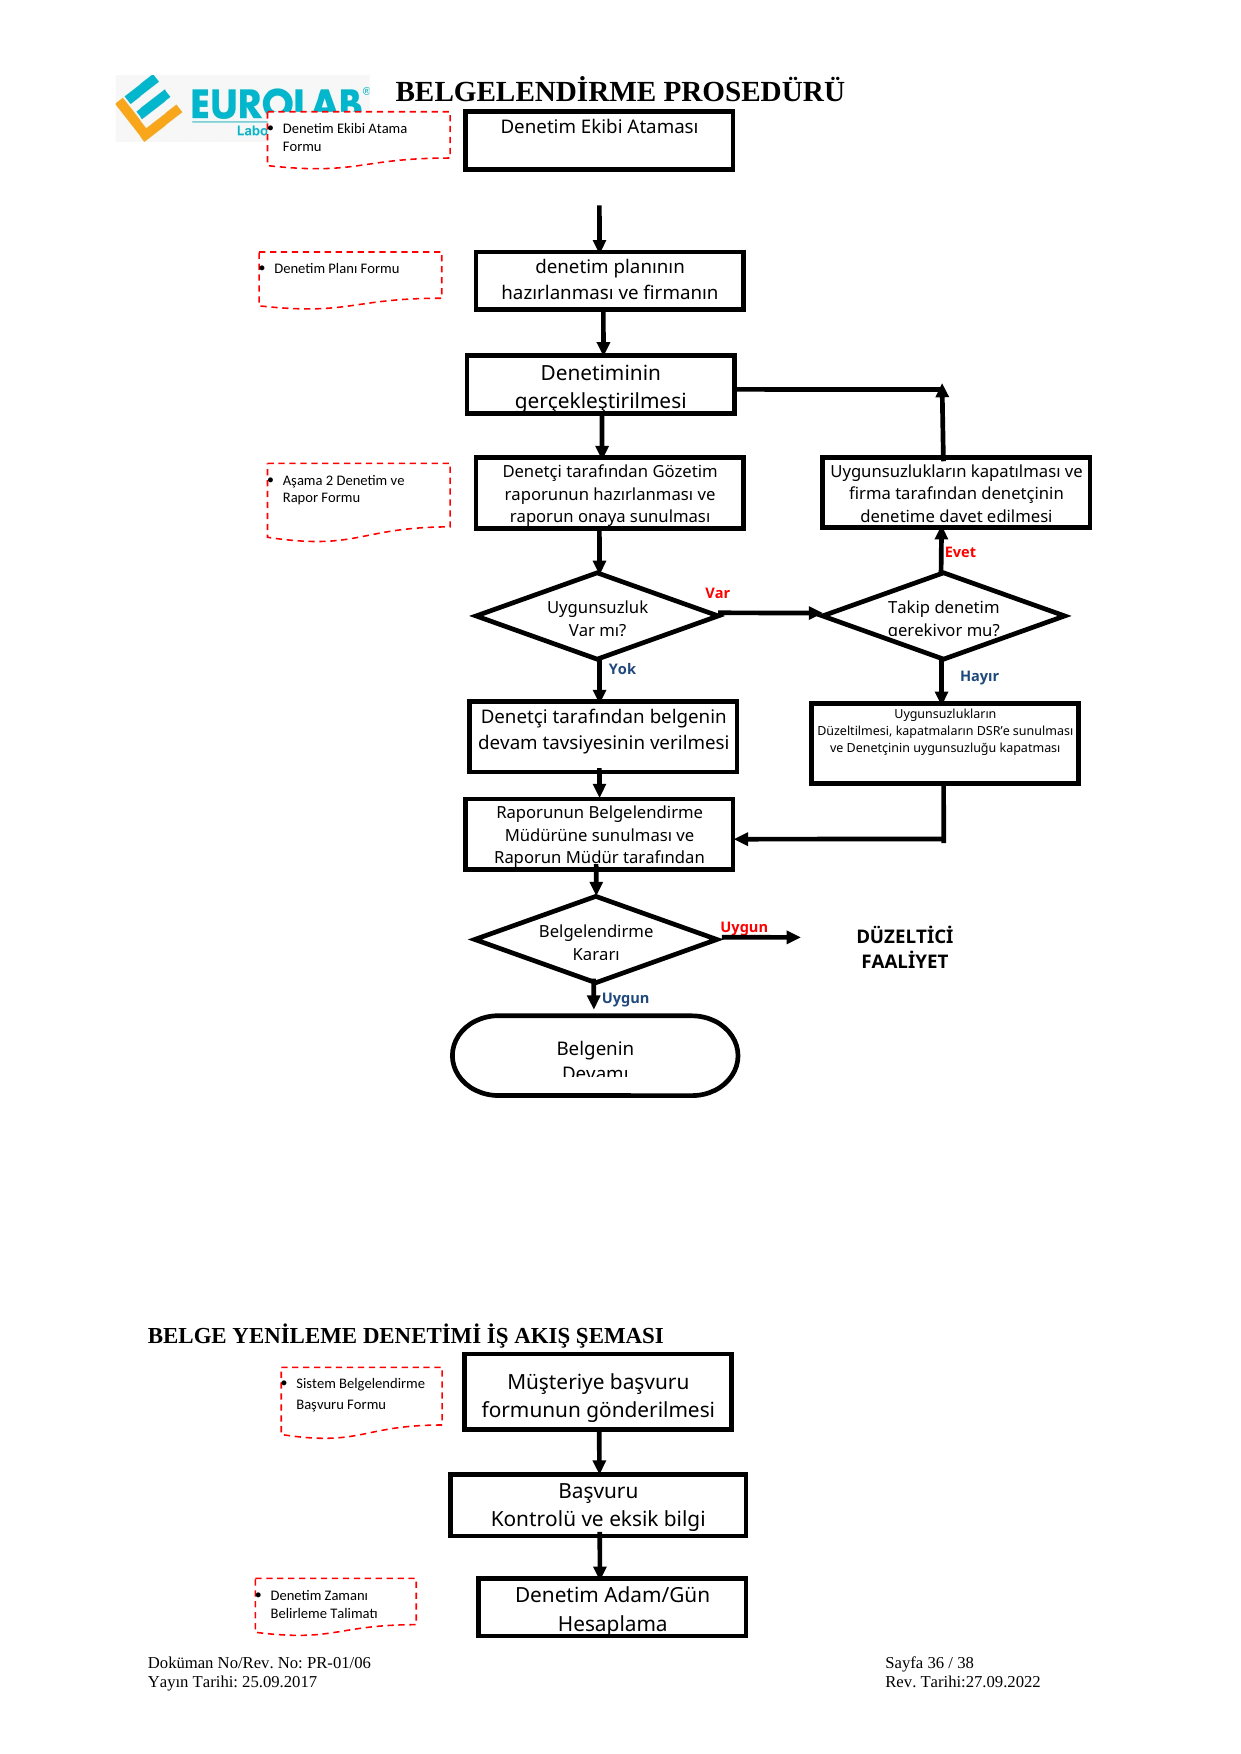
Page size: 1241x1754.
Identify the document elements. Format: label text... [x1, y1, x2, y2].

picture [115, 75, 370, 142]
list BELGE YENİLEME DENETİMİ İŞ AKIŞ ŞEMASI [148, 1323, 1093, 1349]
